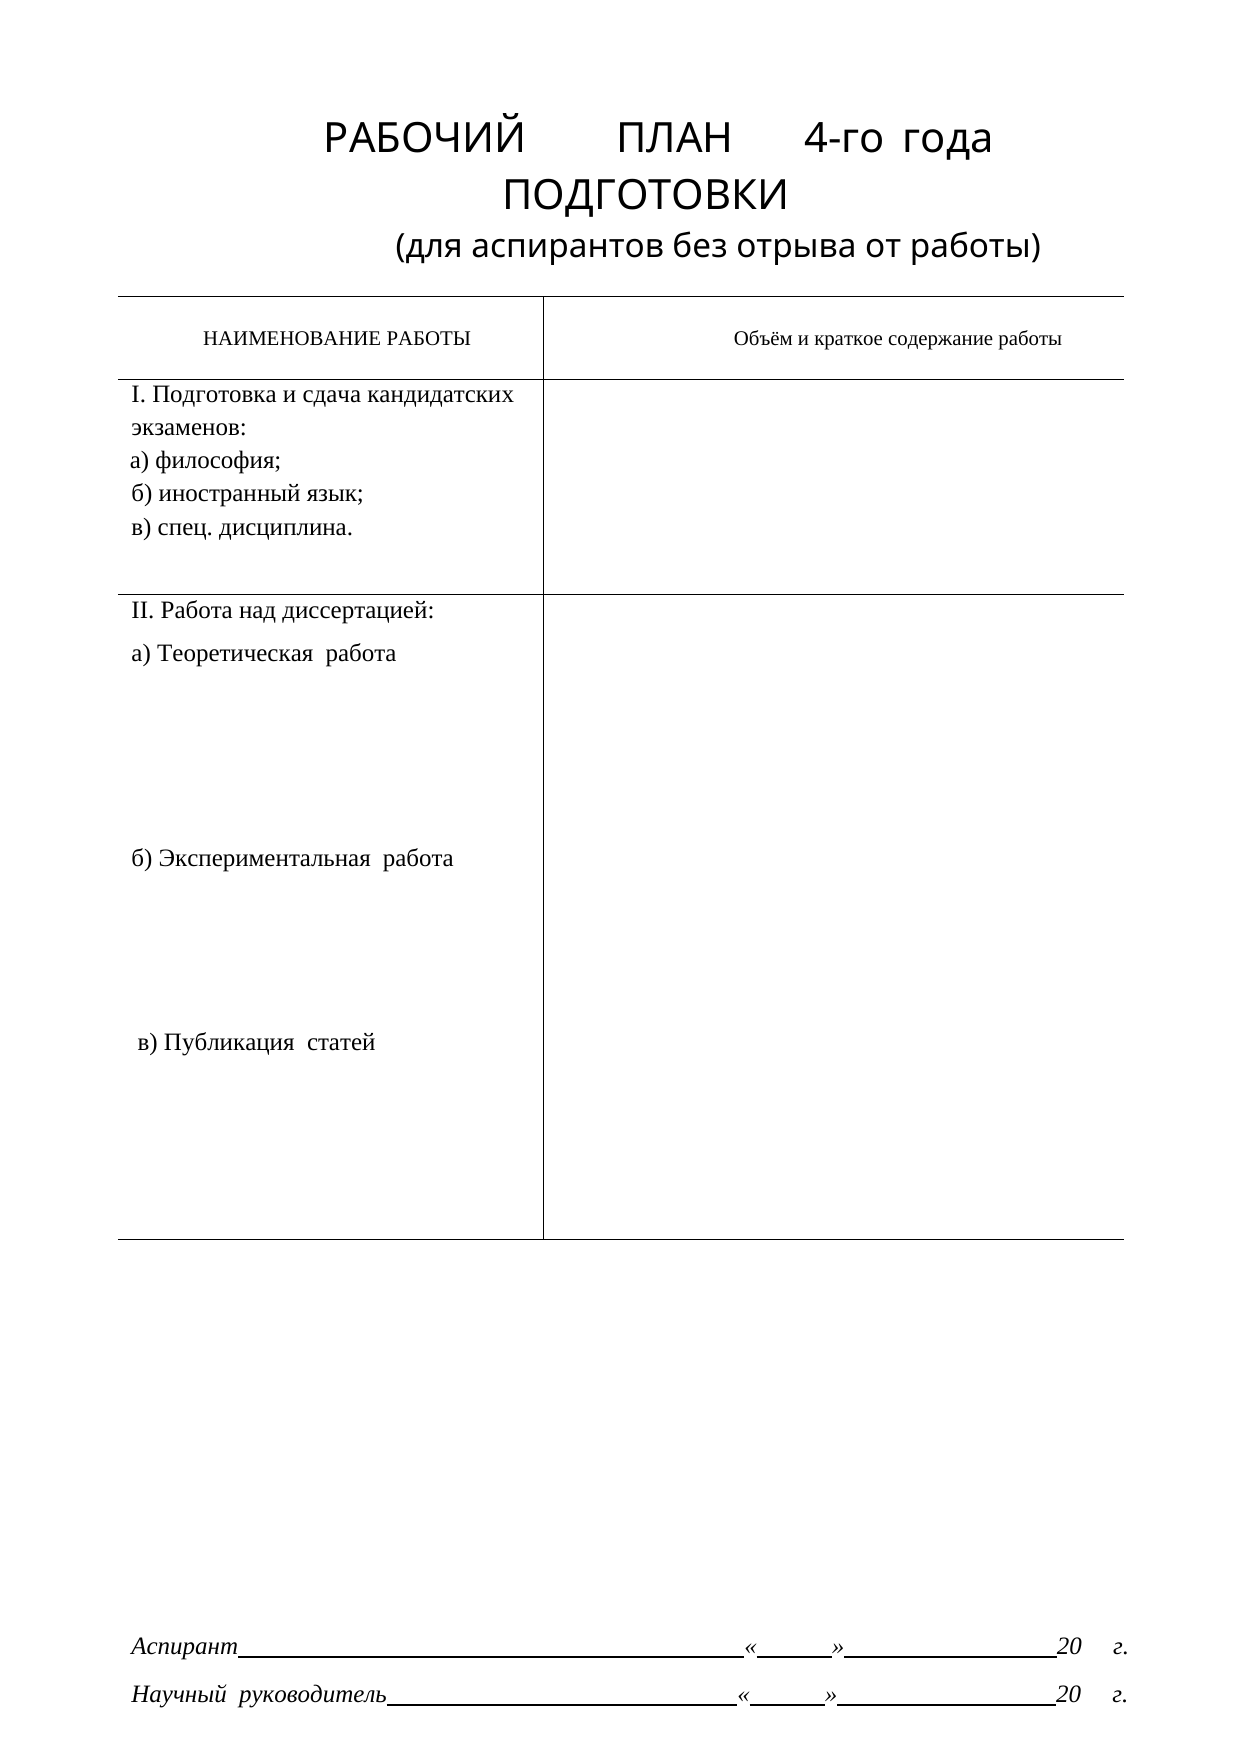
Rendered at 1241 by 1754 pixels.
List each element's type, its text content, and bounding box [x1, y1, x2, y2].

text (для аспирантов без отрыва от работы) [395, 222, 1232, 267]
text Аспирант « » 20 г. [131, 1631, 1232, 1660]
table_header Объём и краткое содержание работы [544, 297, 1124, 378]
table_header НАИМЕНОВАНИЕ РАБОТЫ [118, 297, 543, 378]
table_cell II. Работа над диссертацией: а) Теоретическая работа б) Экспериментальная работа в) Публикация статей [118, 595, 543, 1239]
subtitle РАБОЧИЙ ПЛАН 4-го года ПОДГОТОВКИ [324, 108, 1232, 222]
table_cell I. Подготовка и сдача кандидатских экзаменов: а) философия; б) иностранный язык; в) спец. дисциплина. [118, 380, 543, 594]
text Научный руководитель « » 20 г. [131, 1679, 1232, 1708]
table_cell [544, 595, 1124, 1239]
table_cell [544, 380, 1124, 594]
